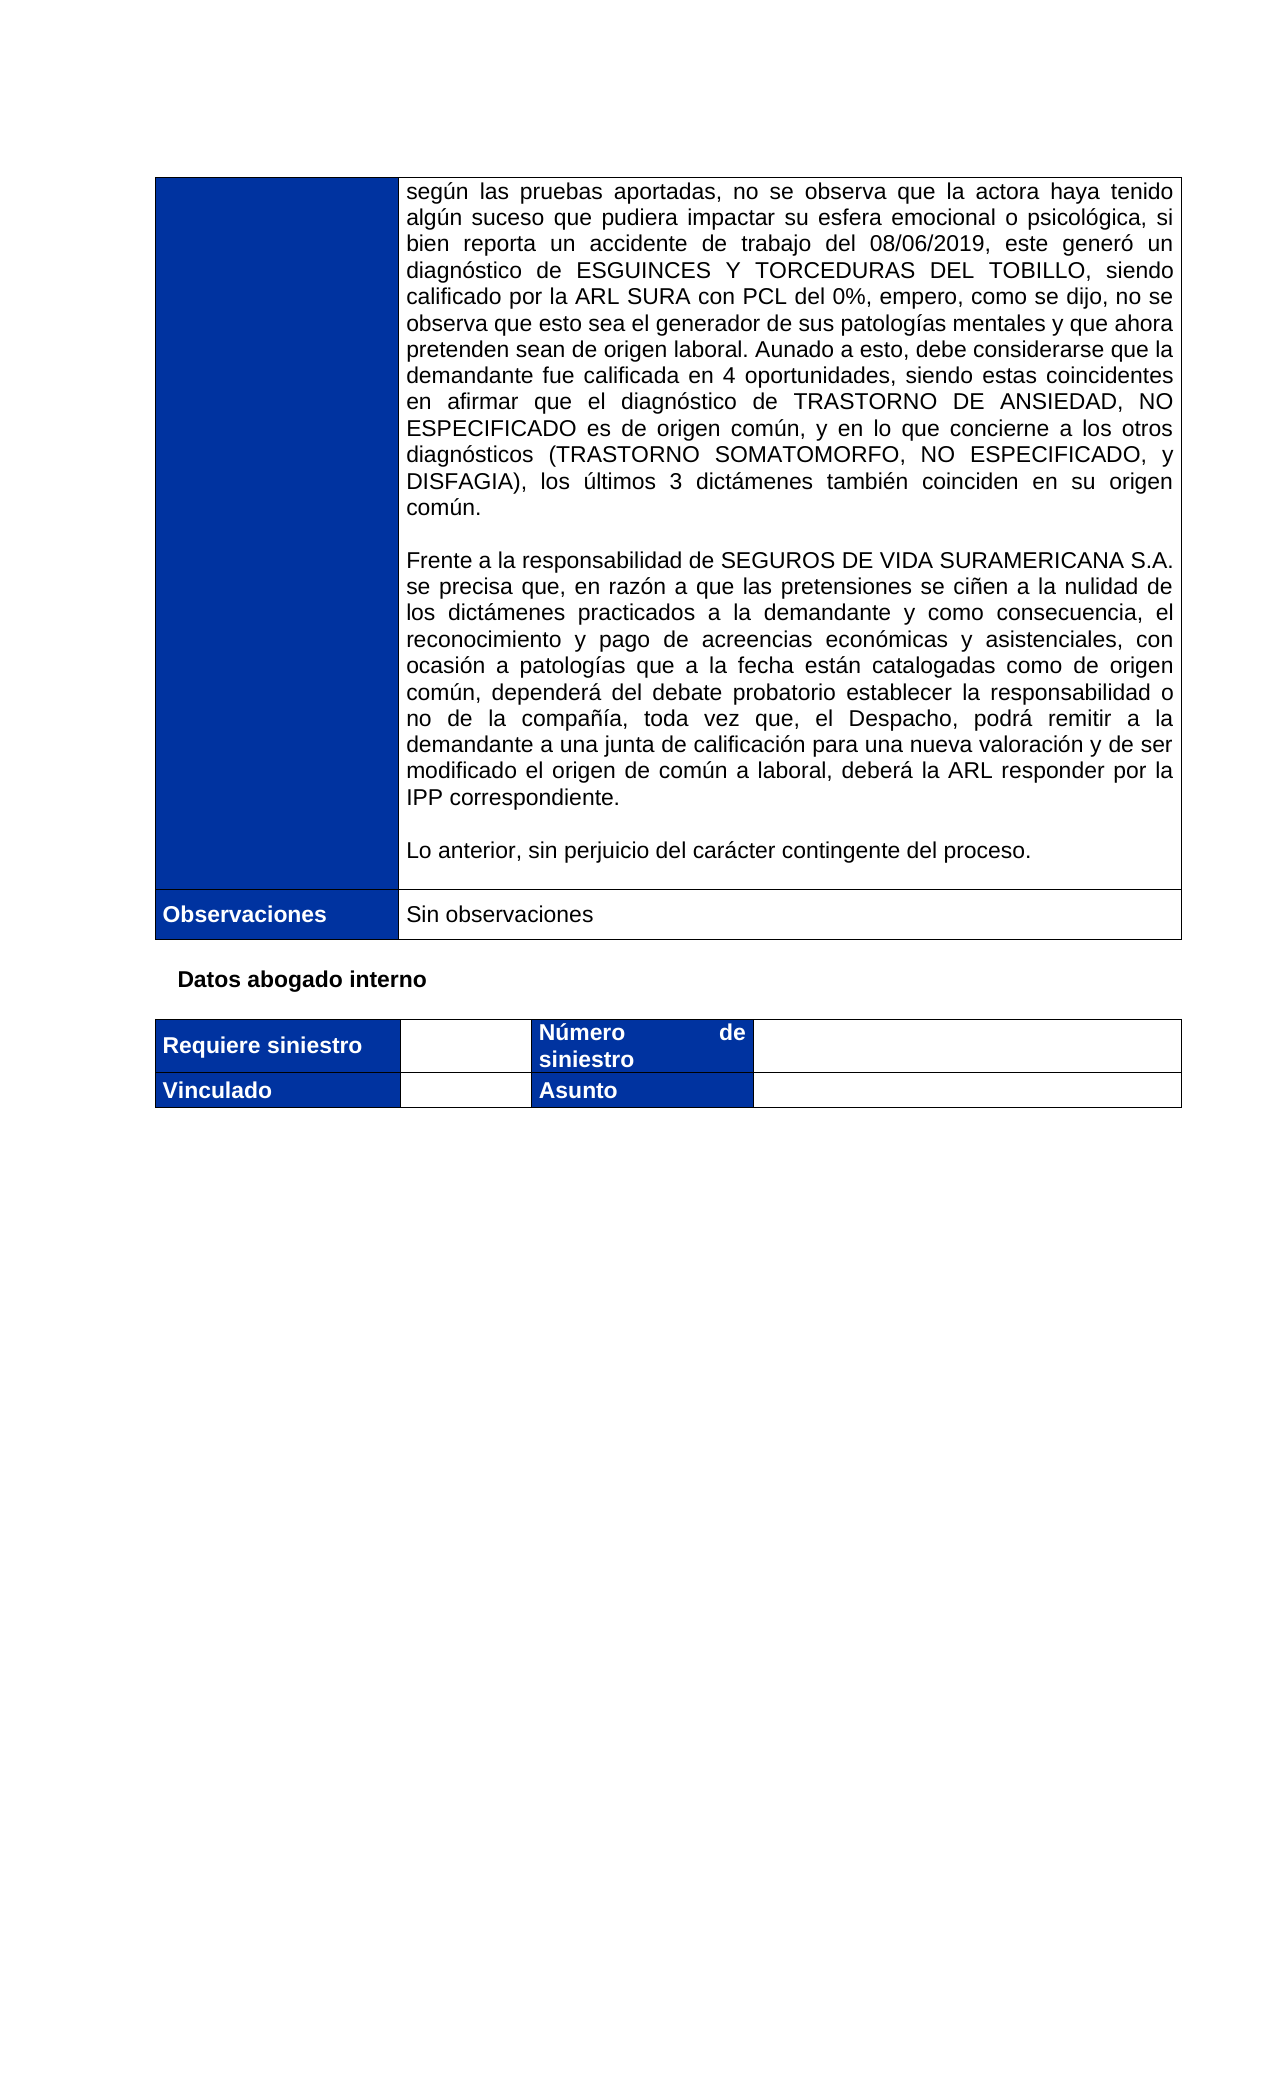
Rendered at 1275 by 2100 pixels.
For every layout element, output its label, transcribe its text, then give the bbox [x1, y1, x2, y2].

table_header Número de siniestro [532, 1020, 753, 1072]
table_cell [156, 178, 398, 889]
table_cell Sin observaciones [399, 890, 1181, 939]
table_header [401, 1020, 531, 1072]
text Datos abogado interno [177, 966, 1098, 992]
table_header [754, 1020, 1181, 1072]
table_cell [401, 1073, 531, 1107]
table_cell Observaciones [156, 890, 398, 939]
table_cell Asunto [532, 1073, 753, 1107]
table_cell [754, 1073, 1181, 1107]
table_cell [399, 178, 1181, 889]
table_header Requiere siniestro [156, 1020, 400, 1072]
table_cell Vinculado [156, 1073, 400, 1107]
